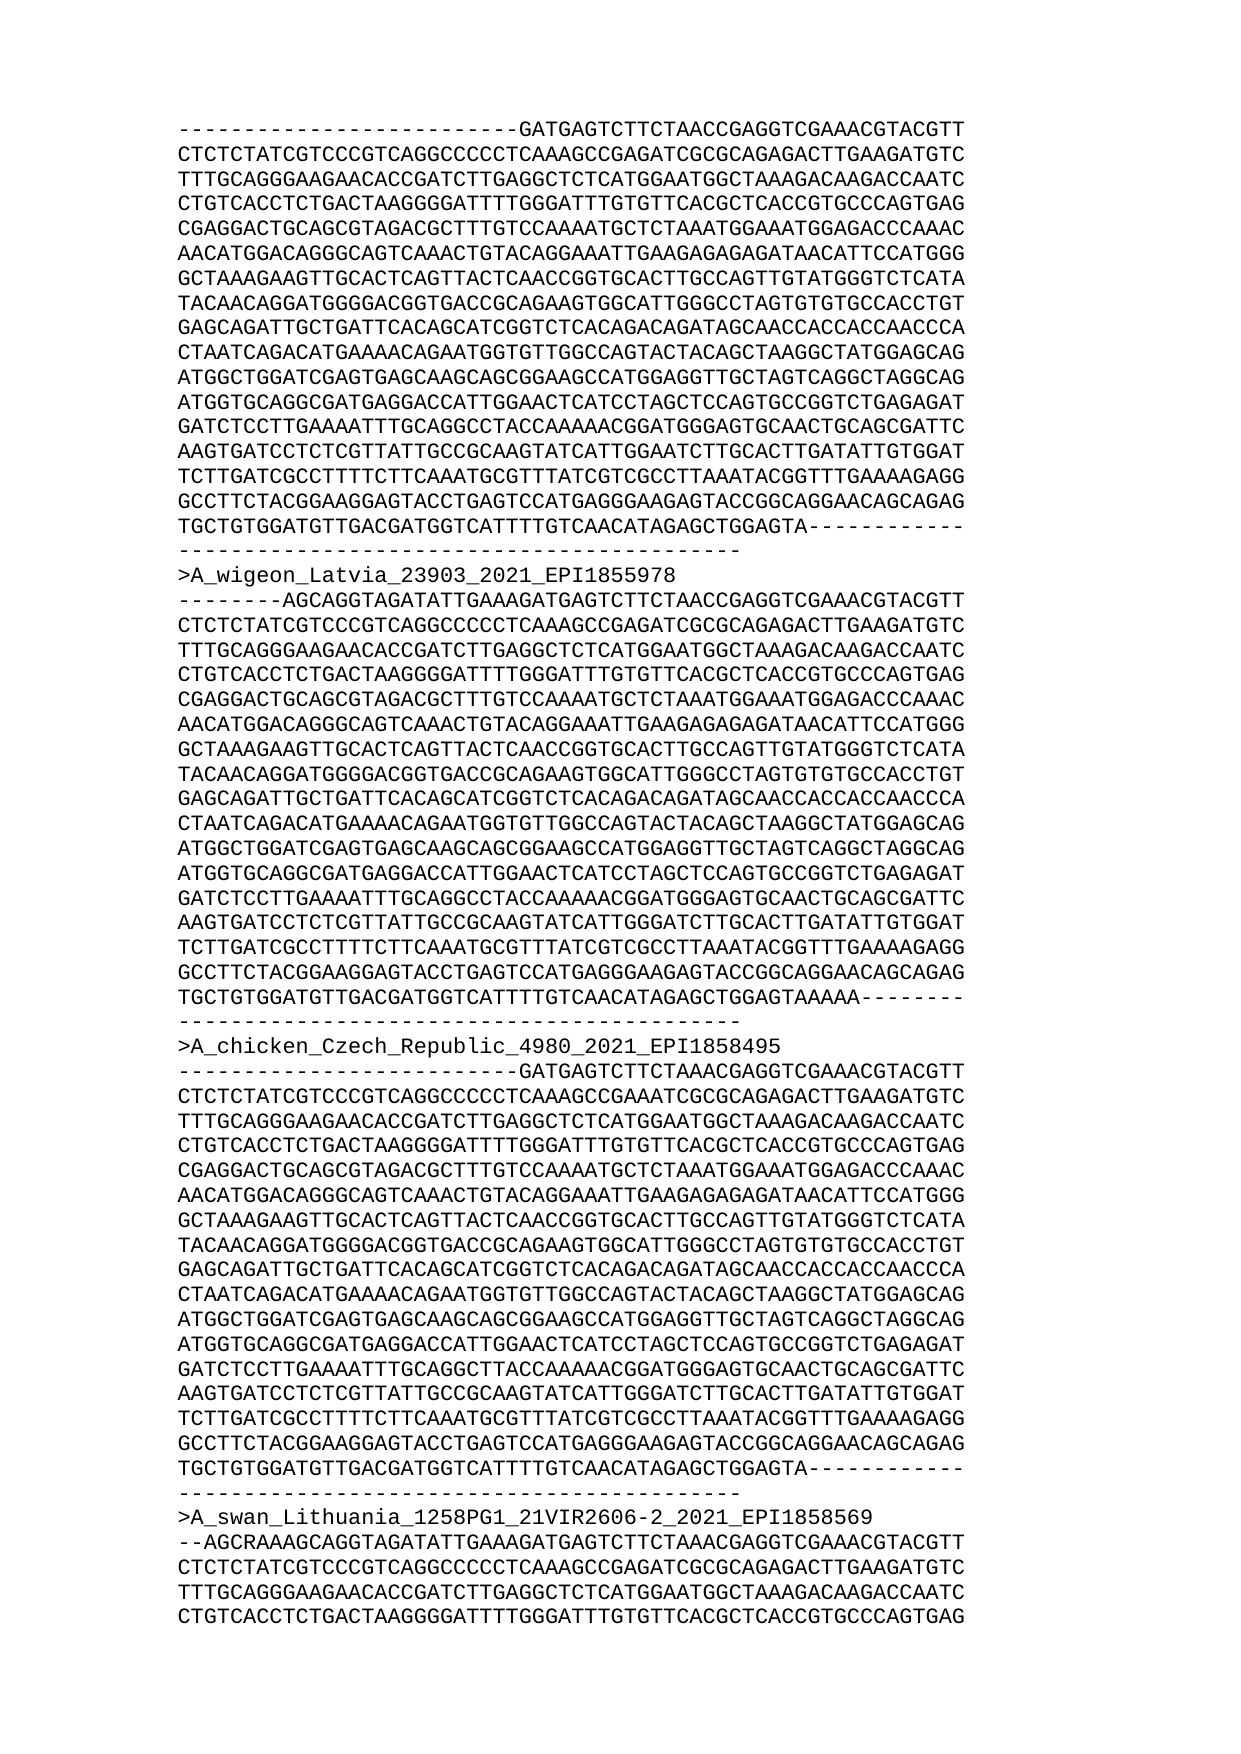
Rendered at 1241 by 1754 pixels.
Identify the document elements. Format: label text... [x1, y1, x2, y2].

text TTTGCAGGGAAGAACACCGATCTTGAGGCTCTCATGGAATGGCTAAAGACAAGACCAATC [177, 168, 1152, 192]
text CTGTCACCTCTGACTAAGGGGATTTTGGGATTTGTGTTCACGCTCACCGTGCCCAGTGAG [177, 1606, 1152, 1630]
text CGAGGACTGCAGCGTAGACGCTTTGTCCAAAATGCTCTAAATGGAAATGGAGACCCAAAC [177, 1159, 1152, 1184]
text GATCTCCTTGAAAATTTGCAGGCCTACCAAAAACGGATGGGAGTGCAACTGCAGCGATTC [177, 416, 1152, 440]
text TGCTGTGGATGTTGACGATGGTCATTTTGTCAACATAGAGCTGGAGTAAAAA-------- [177, 986, 1152, 1011]
text ATGGTGCAGGCGATGAGGACCATTGGAACTCATCCTAGCTCCAGTGCCGGTCTGAGAGAT [177, 1333, 1152, 1358]
text --AGCRAAAGCAGGTAGATATTGAAAGATGAGTCTTCTAAACGAGGTCGAAACGTACGTT [177, 1531, 1152, 1556]
text AAGTGATCCTCTCGTTATTGCCGCAAGTATCATTGGGATCTTGCACTTGATATTGTGGAT [177, 1382, 1152, 1407]
text GAGCAGATTGCTGATTCACAGCATCGGTCTCACAGACAGATAGCAACCACCACCAACCCA [177, 787, 1152, 812]
text TCTTGATCGCCTTTTCTTCAAATGCGTTTATCGTCGCCTTAAATACGGTTTGAAAAGAGG [177, 465, 1152, 490]
text >A_chicken_Czech_Republic_4980_2021_EPI1858495 [177, 1035, 1152, 1060]
text CTCTCTATCGTCCCGTCAGGCCCCCTCAAAGCCGAGATCGCGCAGAGACTTGAAGATGTC [177, 614, 1152, 639]
text --------------------------GATGAGTCTTCTAACCGAGGTCGAAACGTACGTT [177, 118, 1152, 143]
text GATCTCCTTGAAAATTTGCAGGCCTACCAAAAACGGATGGGAGTGCAACTGCAGCGATTC [177, 887, 1152, 911]
text ATGGCTGGATCGAGTGAGCAAGCAGCGGAAGCCATGGAGGTTGCTAGTCAGGCTAGGCAG [177, 837, 1152, 862]
text CTGTCACCTCTGACTAAGGGGATTTTGGGATTTGTGTTCACGCTCACCGTGCCCAGTGAG [177, 192, 1152, 217]
text GAGCAGATTGCTGATTCACAGCATCGGTCTCACAGACAGATAGCAACCACCACCAACCCA [177, 1258, 1152, 1283]
text AAGTGATCCTCTCGTTATTGCCGCAAGTATCATTGGAATCTTGCACTTGATATTGTGGAT [177, 440, 1152, 465]
text TTTGCAGGGAAGAACACCGATCTTGAGGCTCTCATGGAATGGCTAAAGACAAGACCAATC [177, 1581, 1152, 1606]
text ------------------------------------------- [177, 1011, 1152, 1035]
text --------------------------GATGAGTCTTCTAAACGAGGTCGAAACGTACGTT [177, 1060, 1152, 1085]
text ATGGTGCAGGCGATGAGGACCATTGGAACTCATCCTAGCTCCAGTGCCGGTCTGAGAGAT [177, 862, 1152, 887]
text CTCTCTATCGTCCCGTCAGGCCCCCTCAAAGCCGAGATCGCGCAGAGACTTGAAGATGTC [177, 143, 1152, 168]
text GCCTTCTACGGAAGGAGTACCTGAGTCCATGAGGGAAGAGTACCGGCAGGAACAGCAGAG [177, 961, 1152, 986]
text TTTGCAGGGAAGAACACCGATCTTGAGGCTCTCATGGAATGGCTAAAGACAAGACCAATC [177, 1110, 1152, 1134]
text GCCTTCTACGGAAGGAGTACCTGAGTCCATGAGGGAAGAGTACCGGCAGGAACAGCAGAG [177, 490, 1152, 515]
text ATGGTGCAGGCGATGAGGACCATTGGAACTCATCCTAGCTCCAGTGCCGGTCTGAGAGAT [177, 391, 1152, 416]
text TCTTGATCGCCTTTTCTTCAAATGCGTTTATCGTCGCCTTAAATACGGTTTGAAAAGAGG [177, 1407, 1152, 1432]
text CTAATCAGACATGAAAACAGAATGGTGTTGGCCAGTACTACAGCTAAGGCTATGGAGCAG [177, 341, 1152, 366]
text AACATGGACAGGGCAGTCAAACTGTACAGGAAATTGAAGAGAGAGATAACATTCCATGGG [177, 713, 1152, 738]
text TACAACAGGATGGGGACGGTGACCGCAGAAGTGGCATTGGGCCTAGTGTGTGCCACCTGT [177, 292, 1152, 316]
text CTAATCAGACATGAAAACAGAATGGTGTTGGCCAGTACTACAGCTAAGGCTATGGAGCAG [177, 1283, 1152, 1308]
text CTCTCTATCGTCCCGTCAGGCCCCCTCAAAGCCGAGATCGCGCAGAGACTTGAAGATGTC [177, 1556, 1152, 1581]
text CTAATCAGACATGAAAACAGAATGGTGTTGGCCAGTACTACAGCTAAGGCTATGGAGCAG [177, 812, 1152, 837]
text AAGTGATCCTCTCGTTATTGCCGCAAGTATCATTGGGATCTTGCACTTGATATTGTGGAT [177, 911, 1152, 936]
text TACAACAGGATGGGGACGGTGACCGCAGAAGTGGCATTGGGCCTAGTGTGTGCCACCTGT [177, 1234, 1152, 1258]
text GAGCAGATTGCTGATTCACAGCATCGGTCTCACAGACAGATAGCAACCACCACCAACCCA [177, 316, 1152, 341]
text ATGGCTGGATCGAGTGAGCAAGCAGCGGAAGCCATGGAGGTTGCTAGTCAGGCTAGGCAG [177, 1308, 1152, 1333]
text GCTAAAGAAGTTGCACTCAGTTACTCAACCGGTGCACTTGCCAGTTGTATGGGTCTCATA [177, 267, 1152, 292]
text GCTAAAGAAGTTGCACTCAGTTACTCAACCGGTGCACTTGCCAGTTGTATGGGTCTCATA [177, 1209, 1152, 1234]
text TGCTGTGGATGTTGACGATGGTCATTTTGTCAACATAGAGCTGGAGTA------------ [177, 515, 1152, 539]
text TACAACAGGATGGGGACGGTGACCGCAGAAGTGGCATTGGGCCTAGTGTGTGCCACCTGT [177, 763, 1152, 787]
text ------------------------------------------- [177, 539, 1152, 564]
text >A_wigeon_Latvia_23903_2021_EPI1855978 [177, 564, 1152, 589]
text CTGTCACCTCTGACTAAGGGGATTTTGGGATTTGTGTTCACGCTCACCGTGCCCAGTGAG [177, 663, 1152, 688]
text ------------------------------------------- [177, 1482, 1152, 1506]
text GCTAAAGAAGTTGCACTCAGTTACTCAACCGGTGCACTTGCCAGTTGTATGGGTCTCATA [177, 738, 1152, 763]
text CGAGGACTGCAGCGTAGACGCTTTGTCCAAAATGCTCTAAATGGAAATGGAGACCCAAAC [177, 688, 1152, 713]
text GATCTCCTTGAAAATTTGCAGGCTTACCAAAAACGGATGGGAGTGCAACTGCAGCGATTC [177, 1358, 1152, 1382]
text GCCTTCTACGGAAGGAGTACCTGAGTCCATGAGGGAAGAGTACCGGCAGGAACAGCAGAG [177, 1432, 1152, 1457]
text AACATGGACAGGGCAGTCAAACTGTACAGGAAATTGAAGAGAGAGATAACATTCCATGGG [177, 242, 1152, 267]
text --------AGCAGGTAGATATTGAAAGATGAGTCTTCTAACCGAGGTCGAAACGTACGTT [177, 589, 1152, 614]
text CTCTCTATCGTCCCGTCAGGCCCCCTCAAAGCCGAAATCGCGCAGAGACTTGAAGATGTC [177, 1085, 1152, 1110]
text CTGTCACCTCTGACTAAGGGGATTTTGGGATTTGTGTTCACGCTCACCGTGCCCAGTGAG [177, 1134, 1152, 1159]
text TTTGCAGGGAAGAACACCGATCTTGAGGCTCTCATGGAATGGCTAAAGACAAGACCAATC [177, 639, 1152, 663]
text CGAGGACTGCAGCGTAGACGCTTTGTCCAAAATGCTCTAAATGGAAATGGAGACCCAAAC [177, 217, 1152, 242]
text >A_swan_Lithuania_1258PG1_21VIR2606-2_2021_EPI1858569 [177, 1506, 1152, 1531]
text TCTTGATCGCCTTTTCTTCAAATGCGTTTATCGTCGCCTTAAATACGGTTTGAAAAGAGG [177, 936, 1152, 961]
text TGCTGTGGATGTTGACGATGGTCATTTTGTCAACATAGAGCTGGAGTA------------ [177, 1457, 1152, 1482]
text ATGGCTGGATCGAGTGAGCAAGCAGCGGAAGCCATGGAGGTTGCTAGTCAGGCTAGGCAG [177, 366, 1152, 391]
text AACATGGACAGGGCAGTCAAACTGTACAGGAAATTGAAGAGAGAGATAACATTCCATGGG [177, 1184, 1152, 1209]
